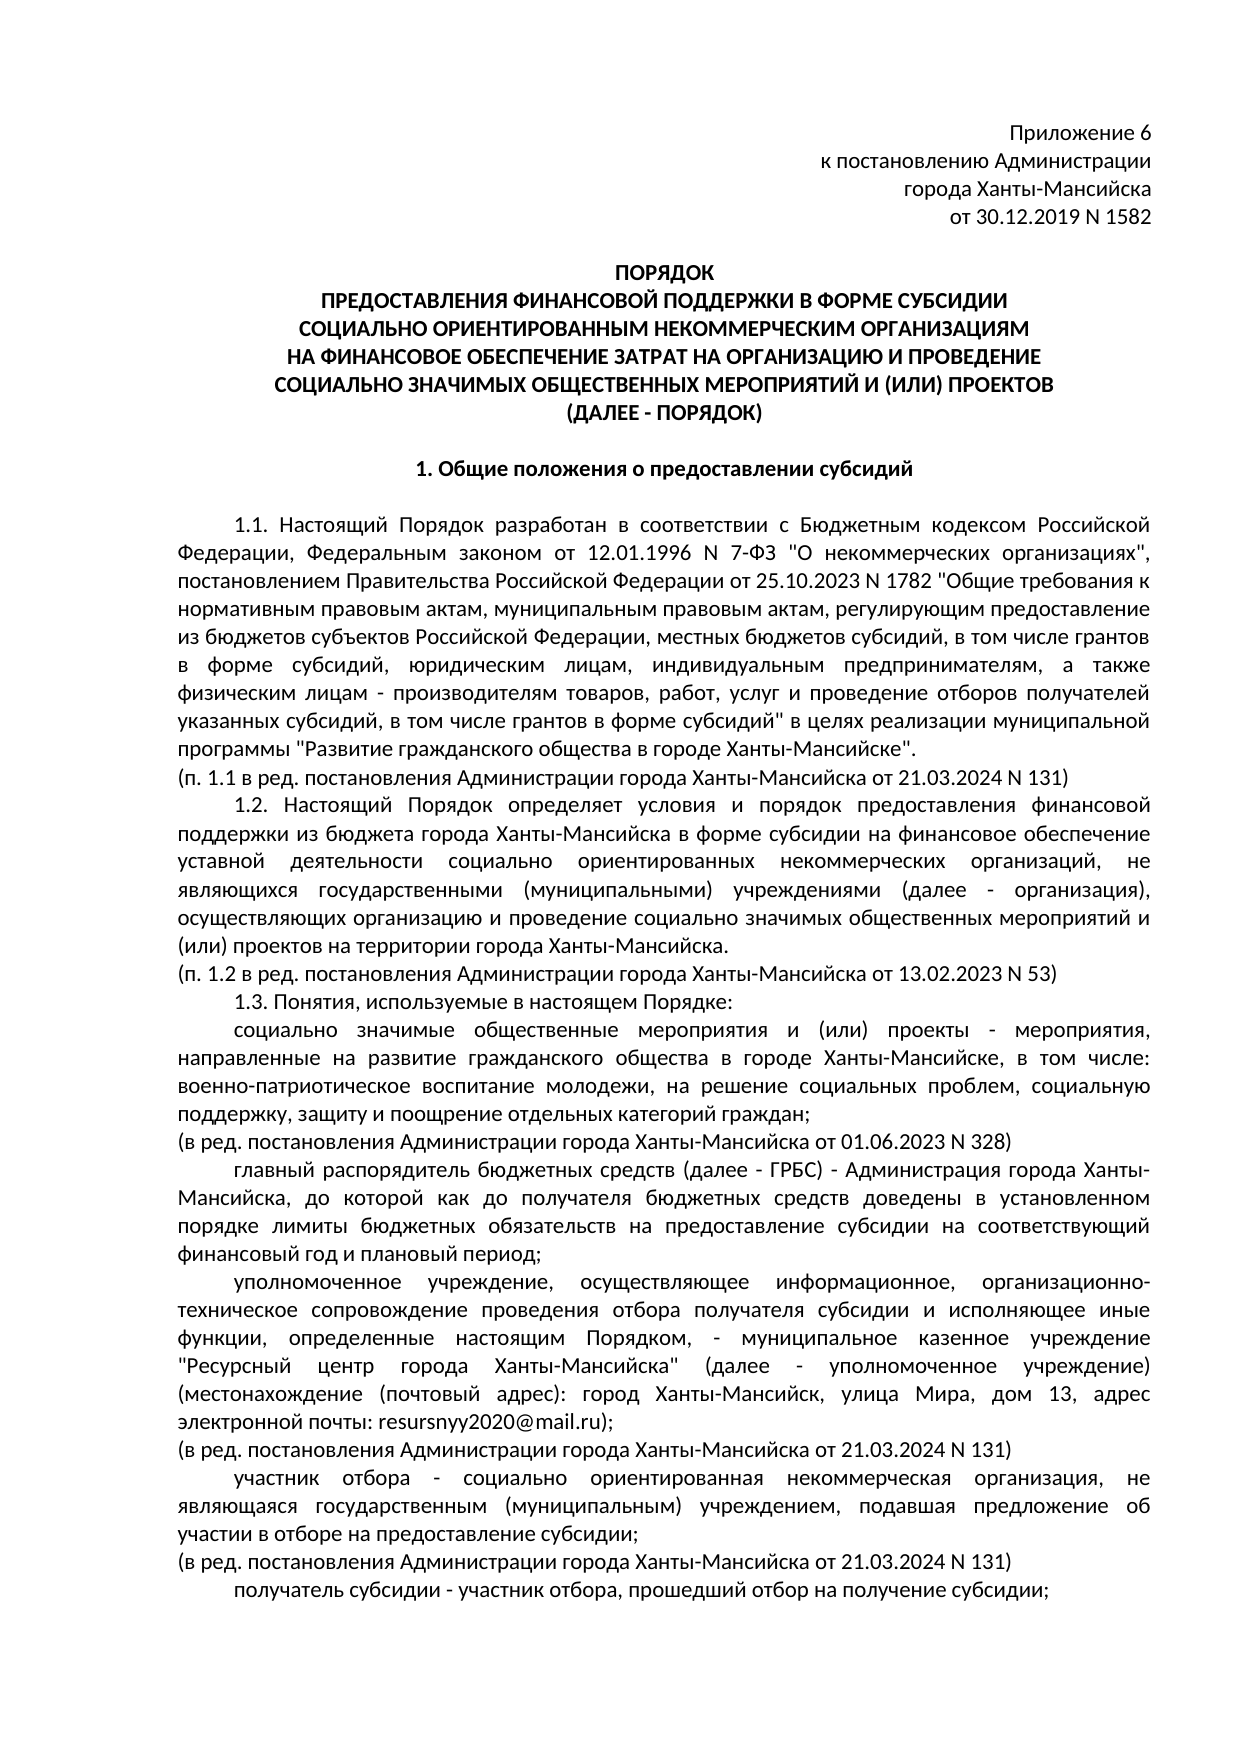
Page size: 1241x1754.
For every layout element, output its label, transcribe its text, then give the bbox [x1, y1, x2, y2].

text (в ред. постановления Администрации города Ханты-Мансийска от 21.03.2024 N 131) [177, 1547, 1152, 1575]
text Приложение 6 [177, 118, 1152, 146]
text (п. 1.1 в ред. постановления Администрации города Ханты-Мансийска от 21.03.2024 N 131) [177, 763, 1152, 791]
title СОЦИАЛЬНО ЗНАЧИМЫХ ОБЩЕСТВЕННЫХ МЕРОПРИЯТИЙ И (ИЛИ) ПРОЕКТОВ [177, 370, 1152, 398]
text (в ред. постановления Администрации города Ханты-Мансийска от 21.03.2024 N 131) [177, 1435, 1152, 1463]
text (в ред. постановления Администрации города Ханты-Мансийска от 01.06.2023 N 328) [177, 1127, 1152, 1155]
text от 30.12.2019 N 1582 [177, 202, 1152, 230]
text 1.1. Настоящий Порядок разработан в соответствии с Бюджетным кодексом Российской Федерации, Федеральным законом от 12.01.1996 N 7-ФЗ "О некоммерческих организациях", постановлением Правительства Российской Федерации от 25.10.2023 N 1782 "Общие требования к нормативным правовым актам, муниципальным правовым актам, регулирующим предоставление из бюджетов субъектов Российской Федерации, местных бюджетов субсидий, в том числе грантов в форме субсидий, юридическим лицам, индивидуальным предпринимателям, а также физическим лицам - производителям товаров, работ, услуг и проведение отборов получателей указанных субсидий, в том числе грантов в форме субсидий" в целях реализации муниципальной программы "Развитие гражданского общества в городе Ханты-Мансийске". [177, 510, 1152, 763]
title ПРЕДОСТАВЛЕНИЯ ФИНАНСОВОЙ ПОДДЕРЖКИ В ФОРМЕ СУБСИДИИ [177, 286, 1152, 314]
text участник отбора - социально ориентированная некоммерческая организация, не являющаяся государственным (муниципальным) учреждением, подавшая предложение об участии в отборе на предоставление субсидии; [177, 1463, 1152, 1547]
title НА ФИНАНСОВОЕ ОБЕСПЕЧЕНИЕ ЗАТРАТ НА ОРГАНИЗАЦИЮ И ПРОВЕДЕНИЕ [177, 342, 1152, 370]
title 1. Общие положения о предоставлении субсидий [177, 454, 1152, 482]
text (п. 1.2 в ред. постановления Администрации города Ханты-Мансийска от 13.02.2023 N 53) [177, 959, 1152, 987]
title СОЦИАЛЬНО ОРИЕНТИРОВАННЫМ НЕКОММЕРЧЕСКИМ ОРГАНИЗАЦИЯМ [177, 314, 1152, 342]
text 1.3. Понятия, используемые в настоящем Порядке: [177, 987, 1152, 1015]
title ПОРЯДОК [177, 258, 1152, 286]
text города Ханты-Мансийска [177, 174, 1152, 202]
text главный распорядитель бюджетных средств (далее - ГРБС) - Администрация города Ханты-Мансийска, до которой как до получателя бюджетных средств доведены в установленном порядке лимиты бюджетных обязательств на предоставление субсидии на соответствующий финансовый год и плановый период; [177, 1155, 1152, 1267]
text получатель субсидии - участник отбора, прошедший отбор на получение субсидии; [177, 1575, 1152, 1603]
text уполномоченное учреждение, осуществляющее информационное, организационно-техническое сопровождение проведения отбора получателя субсидии и исполняющее иные функции, определенные настоящим Порядком, - муниципальное казенное учреждение "Ресурсный центр города Ханты-Мансийска" (далее - уполномоченное учреждение) (местонахождение (почтовый адрес): город Ханты-Мансийск, улица Мира, дом 13, адрес электронной почты: resursnyy2020@mail.ru); [177, 1267, 1152, 1435]
text 1.2. Настоящий Порядок определяет условия и порядок предоставления финансовой поддержки из бюджета города Ханты-Мансийска в форме субсидии на финансовое обеспечение уставной деятельности социально ориентированных некоммерческих организаций, не являющихся государственными (муниципальными) учреждениями (далее - организация), осуществляющих организацию и проведение социально значимых общественных мероприятий и (или) проектов на территории города Ханты-Мансийска. [177, 791, 1152, 959]
title (ДАЛЕЕ - ПОРЯДОК) [177, 398, 1152, 426]
text к постановлению Администрации [177, 146, 1152, 174]
text социально значимые общественные мероприятия и (или) проекты - мероприятия, направленные на развитие гражданского общества в городе Ханты-Мансийске, в том числе: военно-патриотическое воспитание молодежи, на решение социальных проблем, социальную поддержку, защиту и поощрение отдельных категорий граждан; [177, 1015, 1152, 1127]
